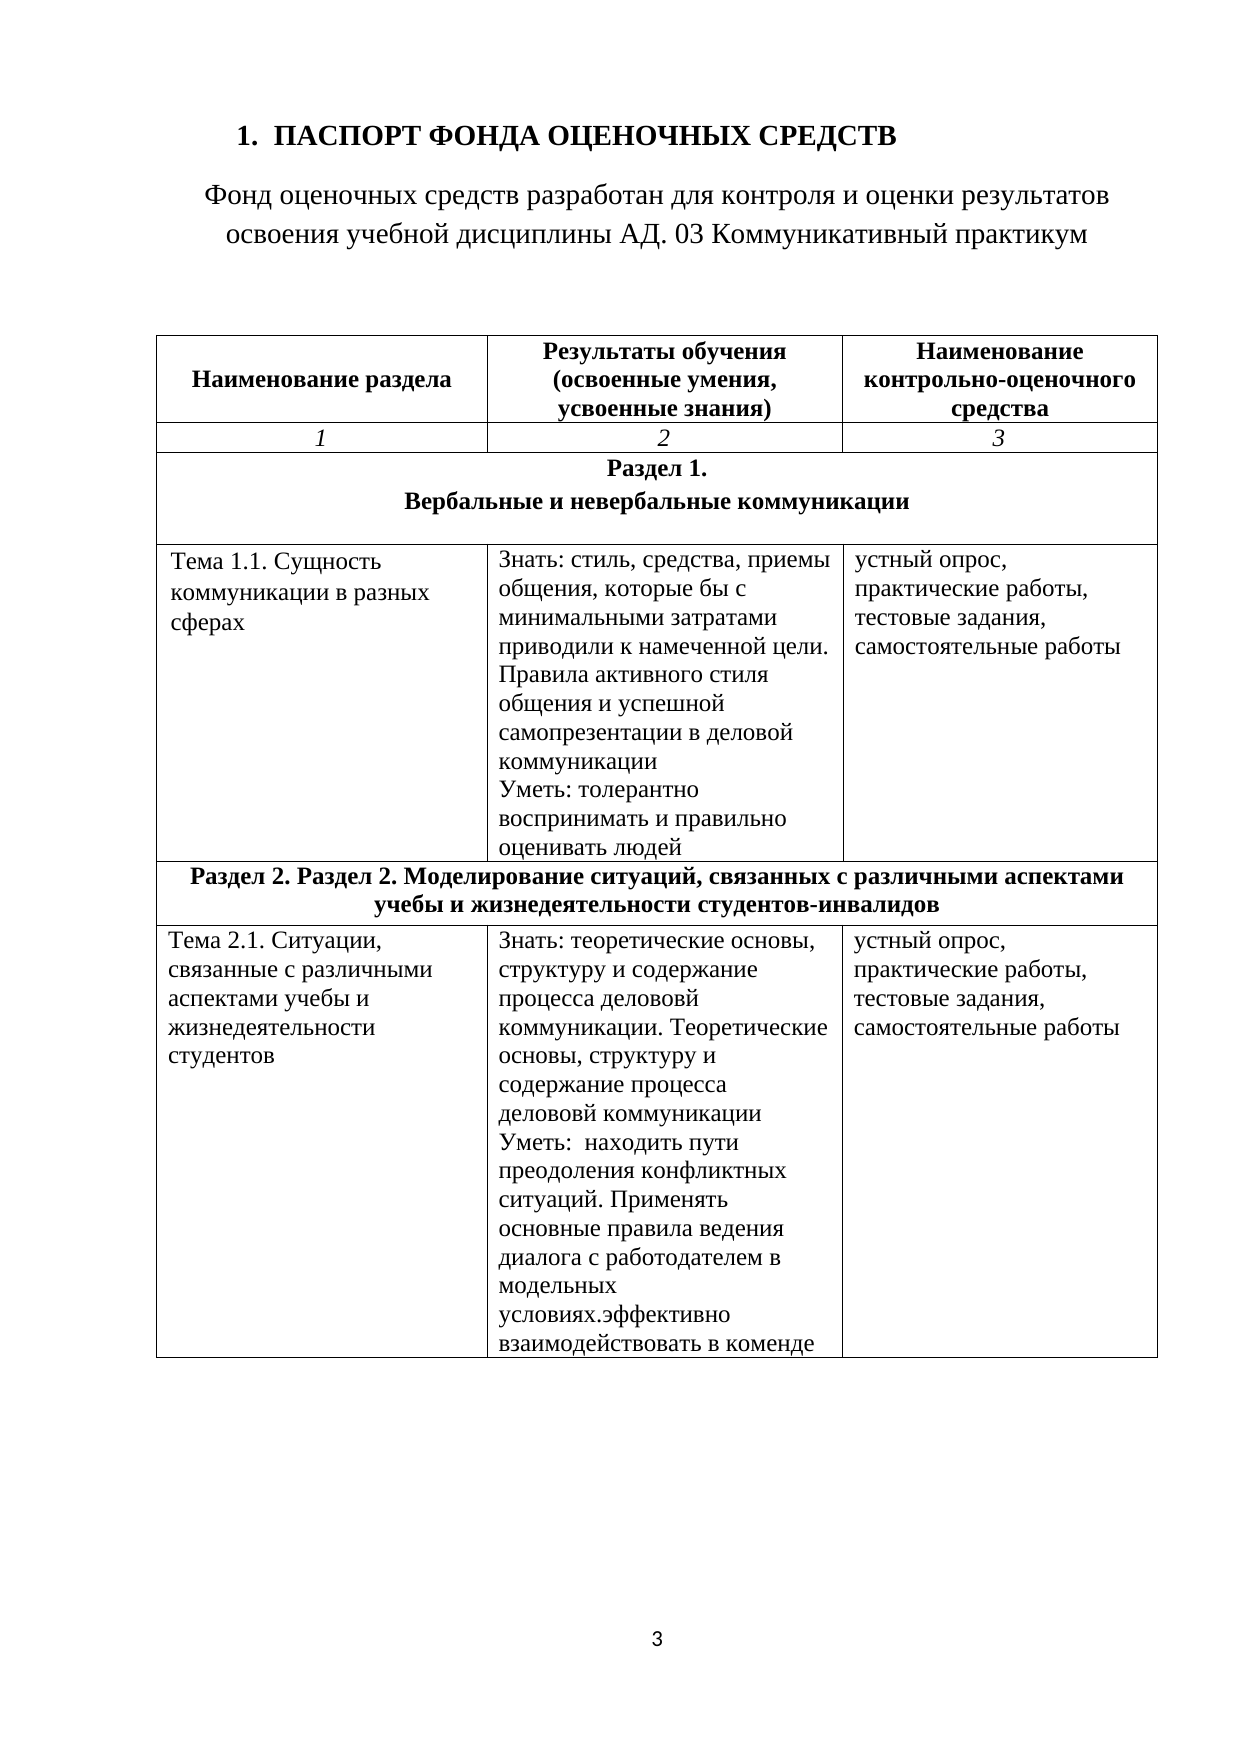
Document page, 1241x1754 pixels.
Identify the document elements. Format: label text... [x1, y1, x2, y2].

table_cell 1 [157, 423, 487, 452]
table_cell Раздел 1. Вербальные и невербальные коммуникации [157, 453, 1157, 543]
table_cell Тема 2.1. Ситуации, связанные с различными аспектами учебы и жизнедеятельности студентов [157, 926, 487, 1357]
table_cell устный опрос, практические работы, тестовые задания, самостоятельные работы [844, 545, 1157, 861]
table_header Наименование контрольно-оценочного средства [843, 336, 1157, 422]
table_cell Знать: теоретические основы, структуру и содержание процесса делововй коммуникации. Теоретические основы, структуру и содержание процесса делововй коммуникации Уметь: находить пути преодоления конфликтных ситуаций. Применять основные правила ведения диалога с работодателем в модельных условиях.эффективно взаимодействовать в коменде [488, 926, 842, 1357]
table_cell Знать: стиль, средства, приемы общения, которые бы с минимальными затратами приводили к намеченной цели. Правила активного стиля общения и успешной самопрезентации в деловой коммуникации Уметь: толерантно воспринимать и правильно оценивать людей [488, 545, 843, 861]
table_header Наименование раздела [157, 336, 487, 422]
table_cell 3 [843, 423, 1157, 452]
text Фонд оценочных средств разработан для контроля и оценки результатов освоения учебной дисциплины АД. 03 Коммуникативный практикум [162, 177, 1152, 249]
table_cell 2 [488, 423, 842, 452]
table_cell устный опрос, практические работы, тестовые задания, самостоятельные работы [843, 926, 1157, 1357]
table_cell Раздел 2. Раздел 2. Моделирование ситуаций, связанных с различными аспектами учебы и жизнедеятельности студентов-инвалидов [157, 862, 1157, 924]
table_header Результаты обучения (освоенные умения, усвоенные знания) [488, 336, 842, 422]
table_cell Тема 1.1. Сущность коммуникации в разных сферах [157, 545, 487, 861]
list ПАСПОРТ ФОНДА ОЦЕНОЧНЫХ СРЕДСТВ [236, 118, 1152, 152]
